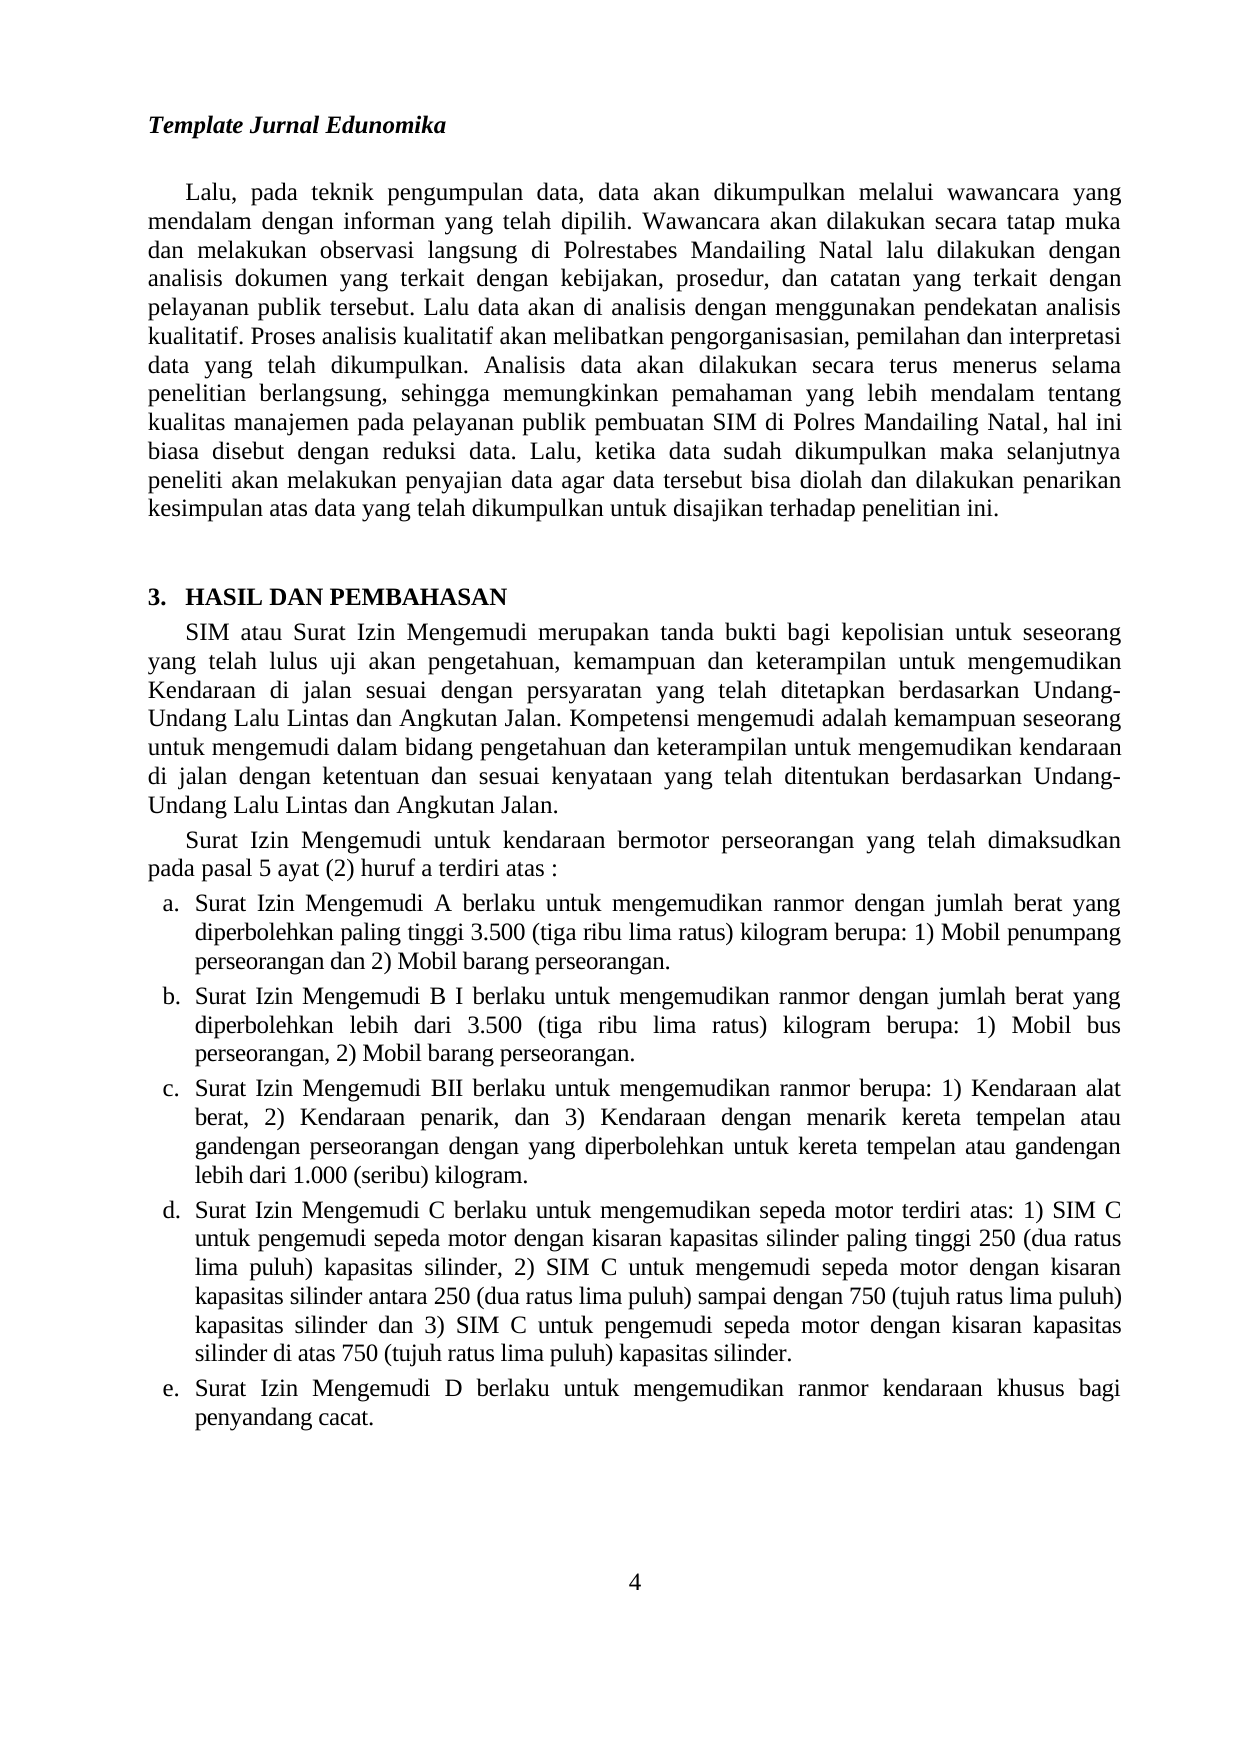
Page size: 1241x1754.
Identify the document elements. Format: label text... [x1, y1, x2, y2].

subtitle Surat Izin Mengemudi C berlaku untuk mengemudikan sepeda motor terdiri atas: 1) SIM C untuk pengemudi sepeda motor dengan kisaran kapasitas silinder paling tinggi 250 (dua ratus lima puluh) kapasitas silinder, 2) SIM C untuk mengemudi sepeda motor dengan kisaran kapasitas silinder antara 250 (dua ratus lima puluh) sampai dengan 750 (tujuh ratus lima puluh) kapasitas silinder dan 3) SIM C untuk pengemudi sepeda motor dengan kisaran kapasitas silinder di atas 750 (tujuh ratus lima puluh) kapasitas silinder. [162, 1195, 1122, 1367]
subtitle Surat Izin Mengemudi B I berlaku untuk mengemudikan ranmor dengan jumlah berat yang diperbolehkan lebih dari 3.500 (tiga ribu lima ratus) kilogram berupa: 1) Mobil bus perseorangan, 2) Mobil barang perseorangan. [162, 981, 1122, 1067]
subtitle SIM atau Surat Izin Mengemudi merupakan tanda bukti bagi kepolisian untuk seseorang yang telah lulus uji akan pengetahuan, kemampuan dan keterampilan untuk mengemudikan Kendaraan di jalan sesuai dengan persyaratan yang telah ditetapkan berdasarkan Undang-Undang Lalu Lintas dan Angkutan Jalan. Kompetensi mengemudi adalah kemampuan seseorang untuk mengemudi dalam bidang pengetahuan dan keterampilan untuk mengemudikan kendaraan di jalan dengan ketentuan dan sesuai kenyataan yang telah ditentukan berdasarkan Undang-Undang Lalu Lintas dan Angkutan Jalan. [148, 617, 1122, 818]
subtitle HASIL DAN PEMBAHASAN [148, 582, 1122, 611]
subtitle Surat Izin Mengemudi A berlaku untuk mengemudikan ranmor dengan jumlah berat yang diperbolehkan paling tinggi 3.500 (tiga ribu lima ratus) kilogram berupa: 1) Mobil penumpang perseorangan dan 2) Mobil barang perseorangan. [162, 888, 1122, 975]
subtitle Surat Izin Mengemudi D berlaku untuk mengemudikan ranmor kendaraan khusus bagi penyandang cacat. [162, 1373, 1122, 1431]
subtitle Lalu, pada teknik pengumpulan data, data akan dikumpulkan melalui wawancara yang mendalam dengan informan yang telah dipilih. Wawancara akan dilakukan secara tatap muka dan melakukan observasi langsung di Polrestabes Mandailing Natal lalu dilakukan dengan analisis dokumen yang terkait dengan kebijakan, prosedur, dan catatan yang terkait dengan pelayanan publik tersebut. Lalu data akan di analisis dengan menggunakan pendekatan analisis kualitatif. Proses analisis kualitatif akan melibatkan pengorganisasian, pemilahan dan interpretasi data yang telah dikumpulkan. Analisis data akan dilakukan secara terus menerus selama penelitian berlangsung, sehingga memungkinkan pemahaman yang lebih mendalam tentang kualitas manajemen pada pelayanan publik pembuatan SIM di Polres Mandailing Natal, hal ini biasa disebut dengan reduksi data. Lalu, ketika data sudah dikumpulkan maka selanjutnya peneliti akan melakukan penyajian data agar data tersebut bisa diolah dan dilakukan penarikan kesimpulan atas data yang telah dikumpulkan untuk disajikan terhadap penelitian ini. [148, 177, 1122, 522]
subtitle Surat Izin Mengemudi untuk kendaraan bermotor perseorangan yang telah dimaksudkan pada pasal 5 ayat (2) huruf a terdiri atas : [148, 825, 1122, 882]
subtitle Surat Izin Mengemudi BII berlaku untuk mengemudikan ranmor berupa: 1) Kendaraan alat berat, 2) Kendaraan penarik, dan 3) Kendaraan dengan menarik kereta tempelan atau gandengan perseorangan dengan yang diperbolehkan untuk kereta tempelan atau gandengan lebih dari 1.000 (seribu) kilogram. [162, 1073, 1122, 1188]
